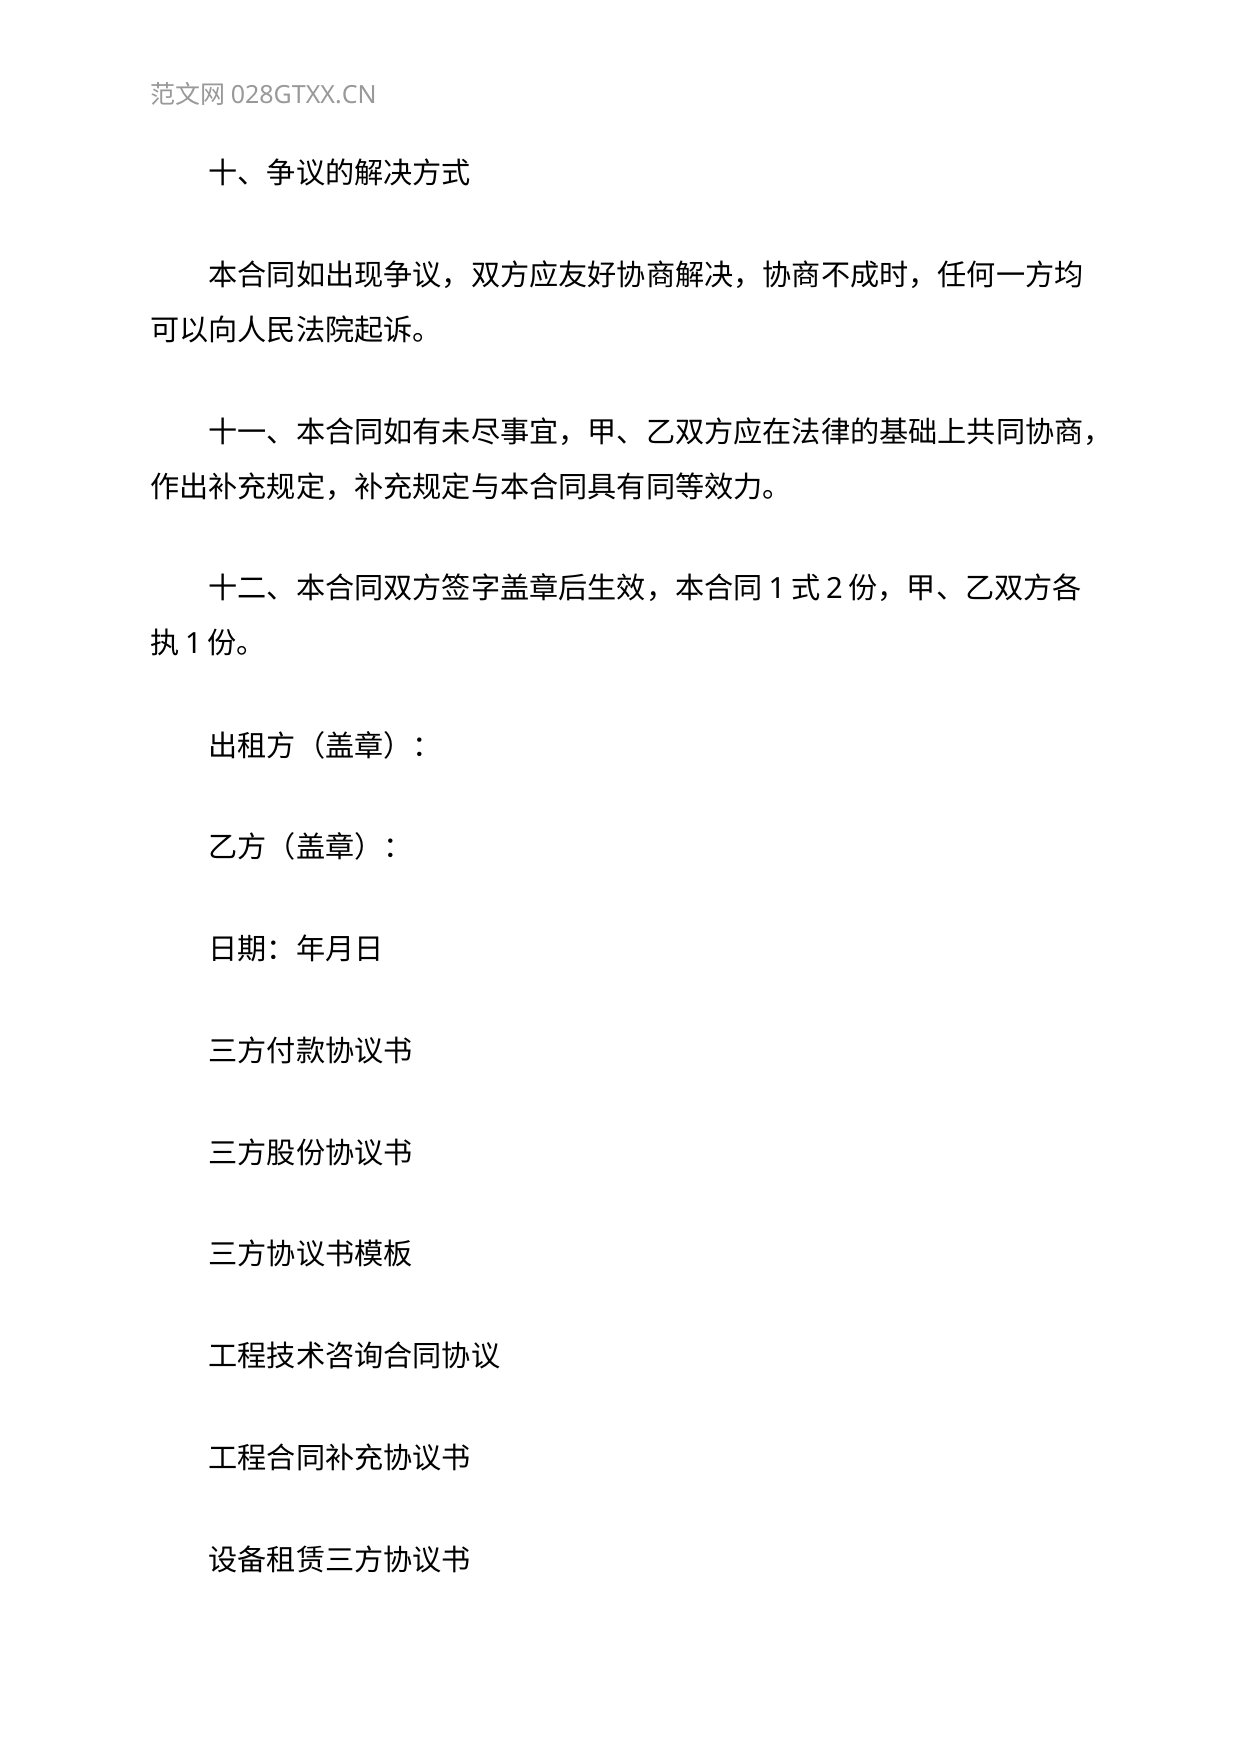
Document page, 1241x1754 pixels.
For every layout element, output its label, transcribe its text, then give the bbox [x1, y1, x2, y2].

text 十二、本合同双方签字盖章后生效，本合同1式2份，甲、乙双方各执1份。 [150, 565, 1090, 662]
text 日期：年月日 [150, 926, 1090, 968]
text 设备租赁三方协议书 [150, 1536, 1090, 1578]
text 三方付款协议书 [150, 1027, 1090, 1070]
text 出租方（盖章）： [150, 722, 1090, 764]
text 乙方（盖章）： [150, 824, 1090, 866]
text 本合同如出现争议，双方应友好协商解决，协商不成时，任何一方均可以向人民法院起诉。 [150, 252, 1090, 349]
text 十、争议的解决方式 [150, 150, 1090, 192]
text 工程合同补充协议书 [150, 1434, 1090, 1477]
text 十一、本合同如有未尽事宜，甲、乙双方应在法律的基础上共同协商，作出补充规定，补充规定与本合同具有同等效力。 [150, 408, 1090, 506]
text 工程技术咨询合同协议 [150, 1333, 1090, 1375]
text 三方协议书模板 [150, 1231, 1090, 1273]
text 三方股份协议书 [150, 1129, 1090, 1171]
